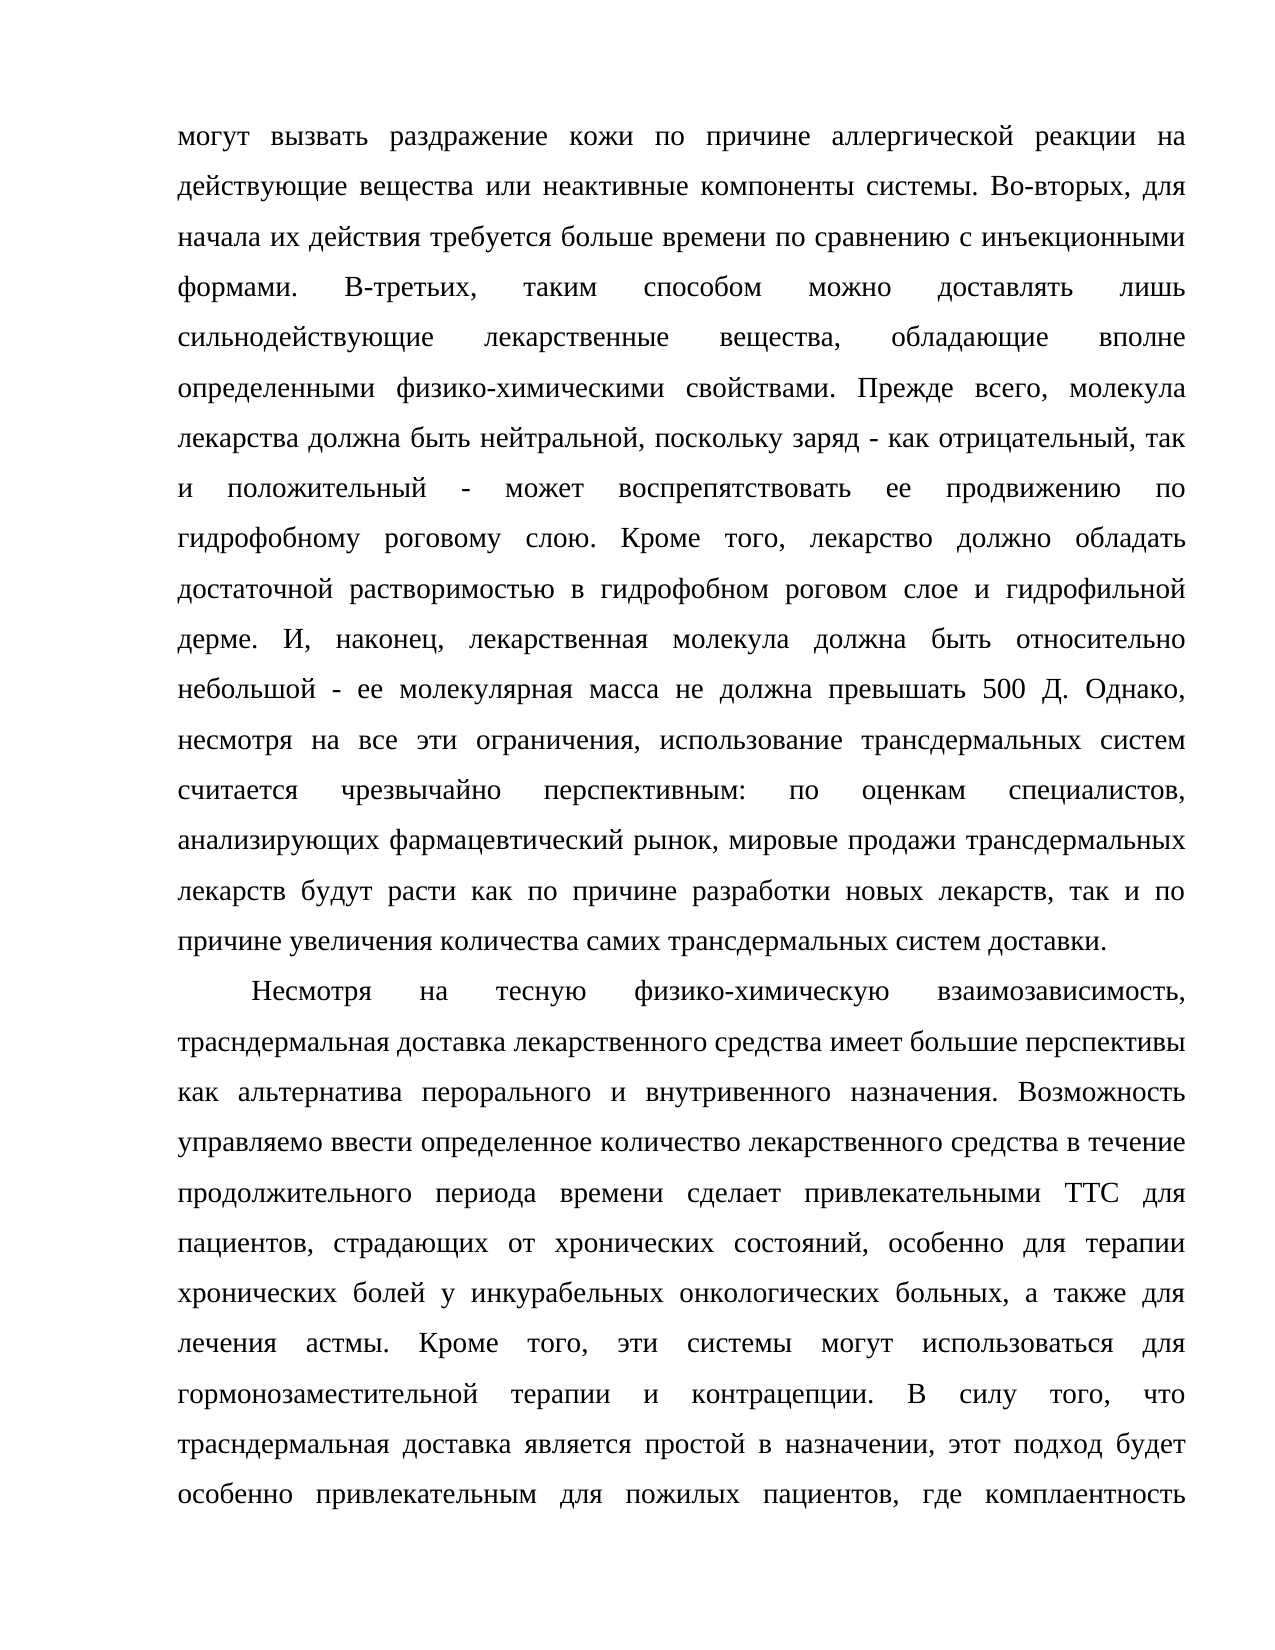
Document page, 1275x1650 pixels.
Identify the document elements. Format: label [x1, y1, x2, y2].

text [177, 118, 1186, 957]
text [177, 973, 1186, 1510]
